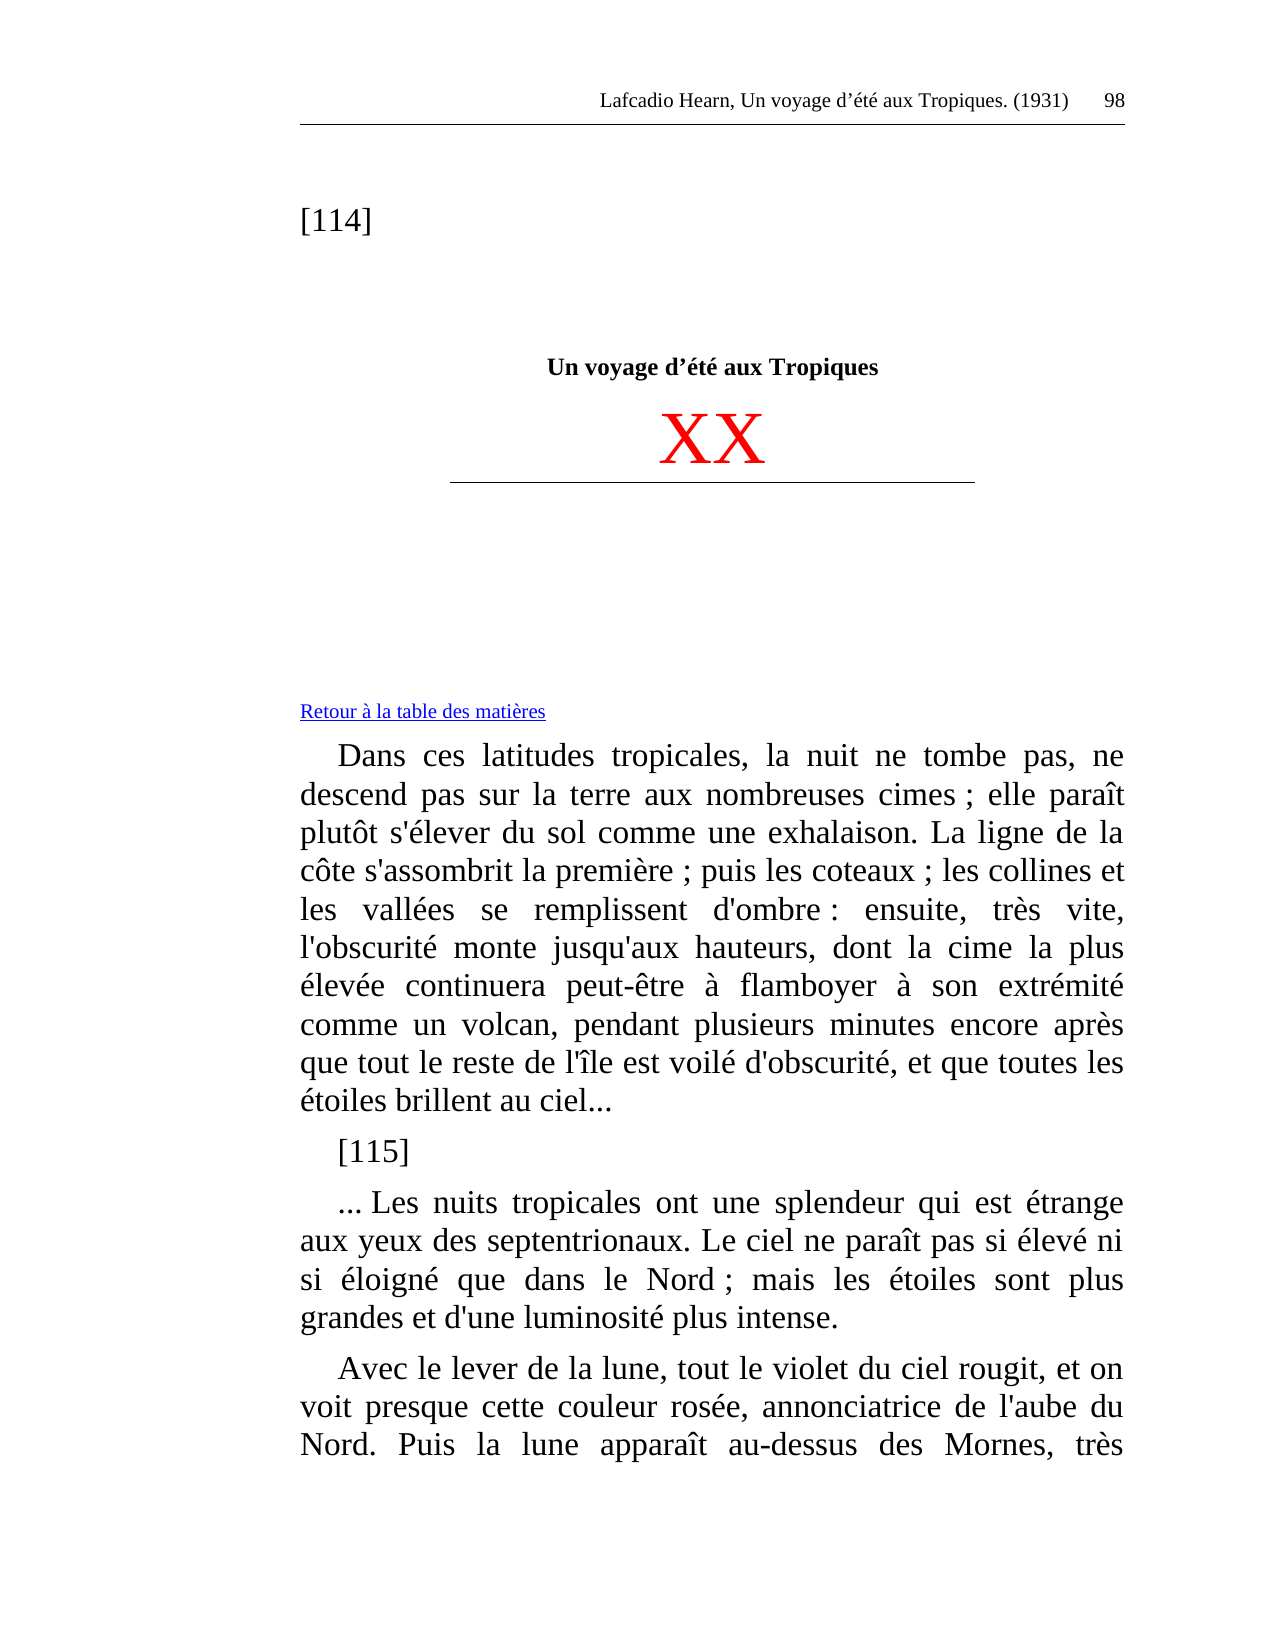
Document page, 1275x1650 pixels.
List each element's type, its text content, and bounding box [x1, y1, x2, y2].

text Dans ces latitudes tropicales, la nuit ne tombe pas, ne descend pas sur la terre aux nombreuses cimes ; elle paraît plutôt s'élever du sol comme une exhalaison. La ligne de la côte s'assombrit la première ; puis les coteaux ; les collines et les vallées se remplissent d'ombre : ensuite, très vite, l'obscurité monte jusqu'aux hauteurs, dont la cime la plus élevée continuera peut-être à flamboyer à son extrémité comme un volcan, pendant plusieurs minutes encore après que tout le reste de l'île est voilé d'obscurité, et que toutes les étoiles brillent au ciel... [300, 736, 1125, 1119]
text ... Les nuits tropicales ont une splendeur qui est étrange aux yeux des septentrionaux. Le ciel ne paraît pas si élevé ni si éloigné que dans le Nord ; mais les étoiles sont plus grandes et d'une luminosité plus intense. [300, 1182, 1125, 1336]
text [300, 1348, 1125, 1463]
text Un voyage d’été aux Tropiques [300, 352, 1125, 381]
text Retour à la table des matières [300, 699, 1116, 723]
text XX [450, 394, 975, 482]
text [115] [300, 1131, 1125, 1170]
text [114] [300, 200, 1125, 238]
